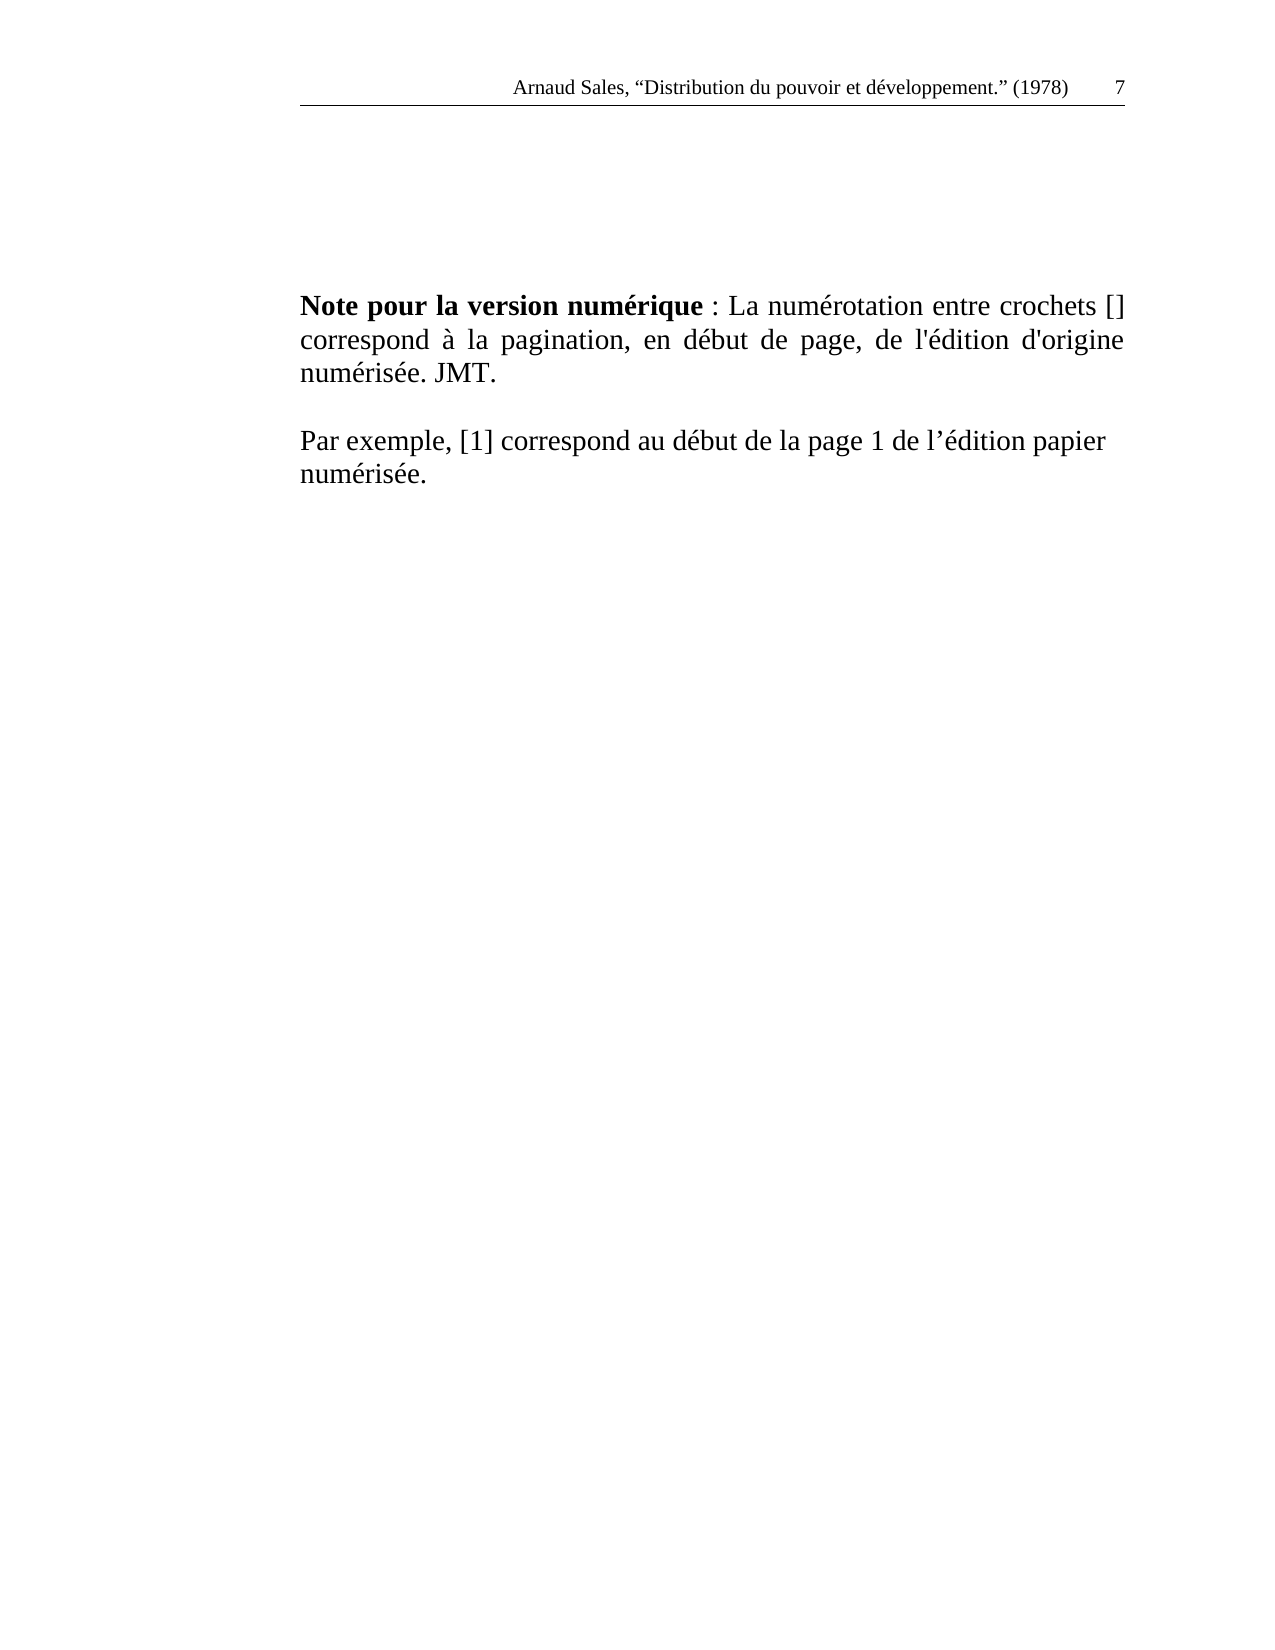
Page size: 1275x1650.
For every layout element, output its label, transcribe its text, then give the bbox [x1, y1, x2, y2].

text Par exemple, [1] correspond au début de la page 1 de l’édition papier numérisée. [300, 423, 1125, 490]
text Note pour la version numérique : La numérotation entre crochets [] correspond à la pagination, en début de page, de l'édition d'origine numérisée. JMT. [300, 288, 1125, 389]
